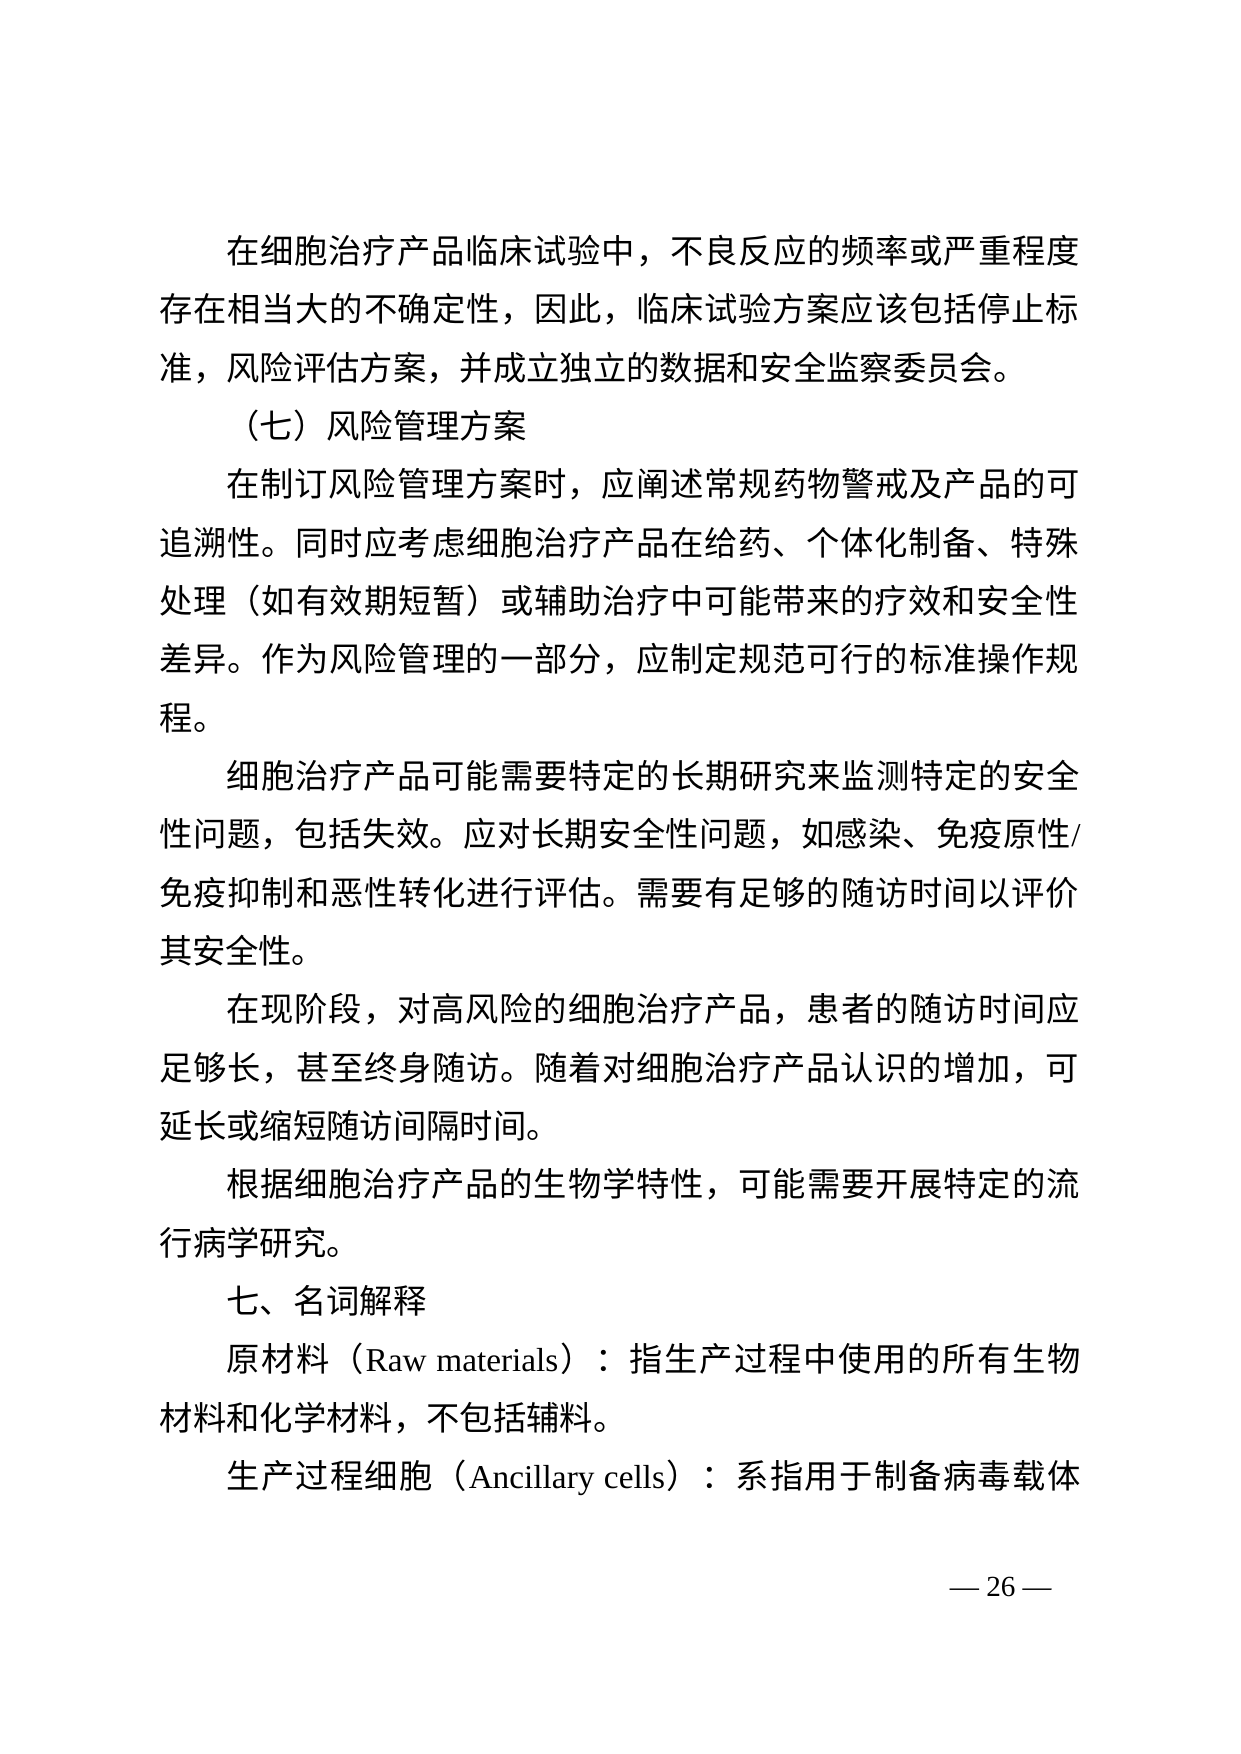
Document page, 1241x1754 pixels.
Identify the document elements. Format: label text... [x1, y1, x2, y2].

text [159, 1442, 1081, 1500]
subtitle （七）风险管理方案 [159, 392, 1081, 450]
text 在现阶段，对高风险的细胞治疗产品，患者的随访时间应足够长，甚至终身随访。随着对细胞治疗产品认识的增加，可延长或缩短随访间隔时间。 [159, 975, 1081, 1150]
text 细胞治疗产品可能需要特定的长期研究来监测特定的安全性问题，包括失效。应对长期安全性问题，如感染、免疫原性/免疫抑制和恶性转化进行评估。需要有足够的随访时间以评价其安全性。 [159, 742, 1081, 975]
subtitle 七、名词解释 [159, 1267, 1081, 1325]
text 原材料（Raw materials）：指生产过程中使用的所有生物材料和化学材料，不包括辅料。 [159, 1325, 1081, 1442]
text 在制订风险管理方案时，应阐述常规药物警戒及产品的可追溯性。同时应考虑细胞治疗产品在给药、个体化制备、特殊处理（如有效期短暂）或辅助治疗中可能带来的疗效和安全性差异。作为风险管理的一部分，应制定规范可行的标准操作规程。 [159, 450, 1081, 742]
text 在细胞治疗产品临床试验中，不良反应的频率或严重程度存在相当大的不确定性，因此，临床试验方案应该包括停止标准，风险评估方案，并成立独立的数据和安全监察委员会。 [159, 217, 1081, 392]
text 根据细胞治疗产品的生物学特性，可能需要开展特定的流行病学研究。 [159, 1150, 1081, 1267]
